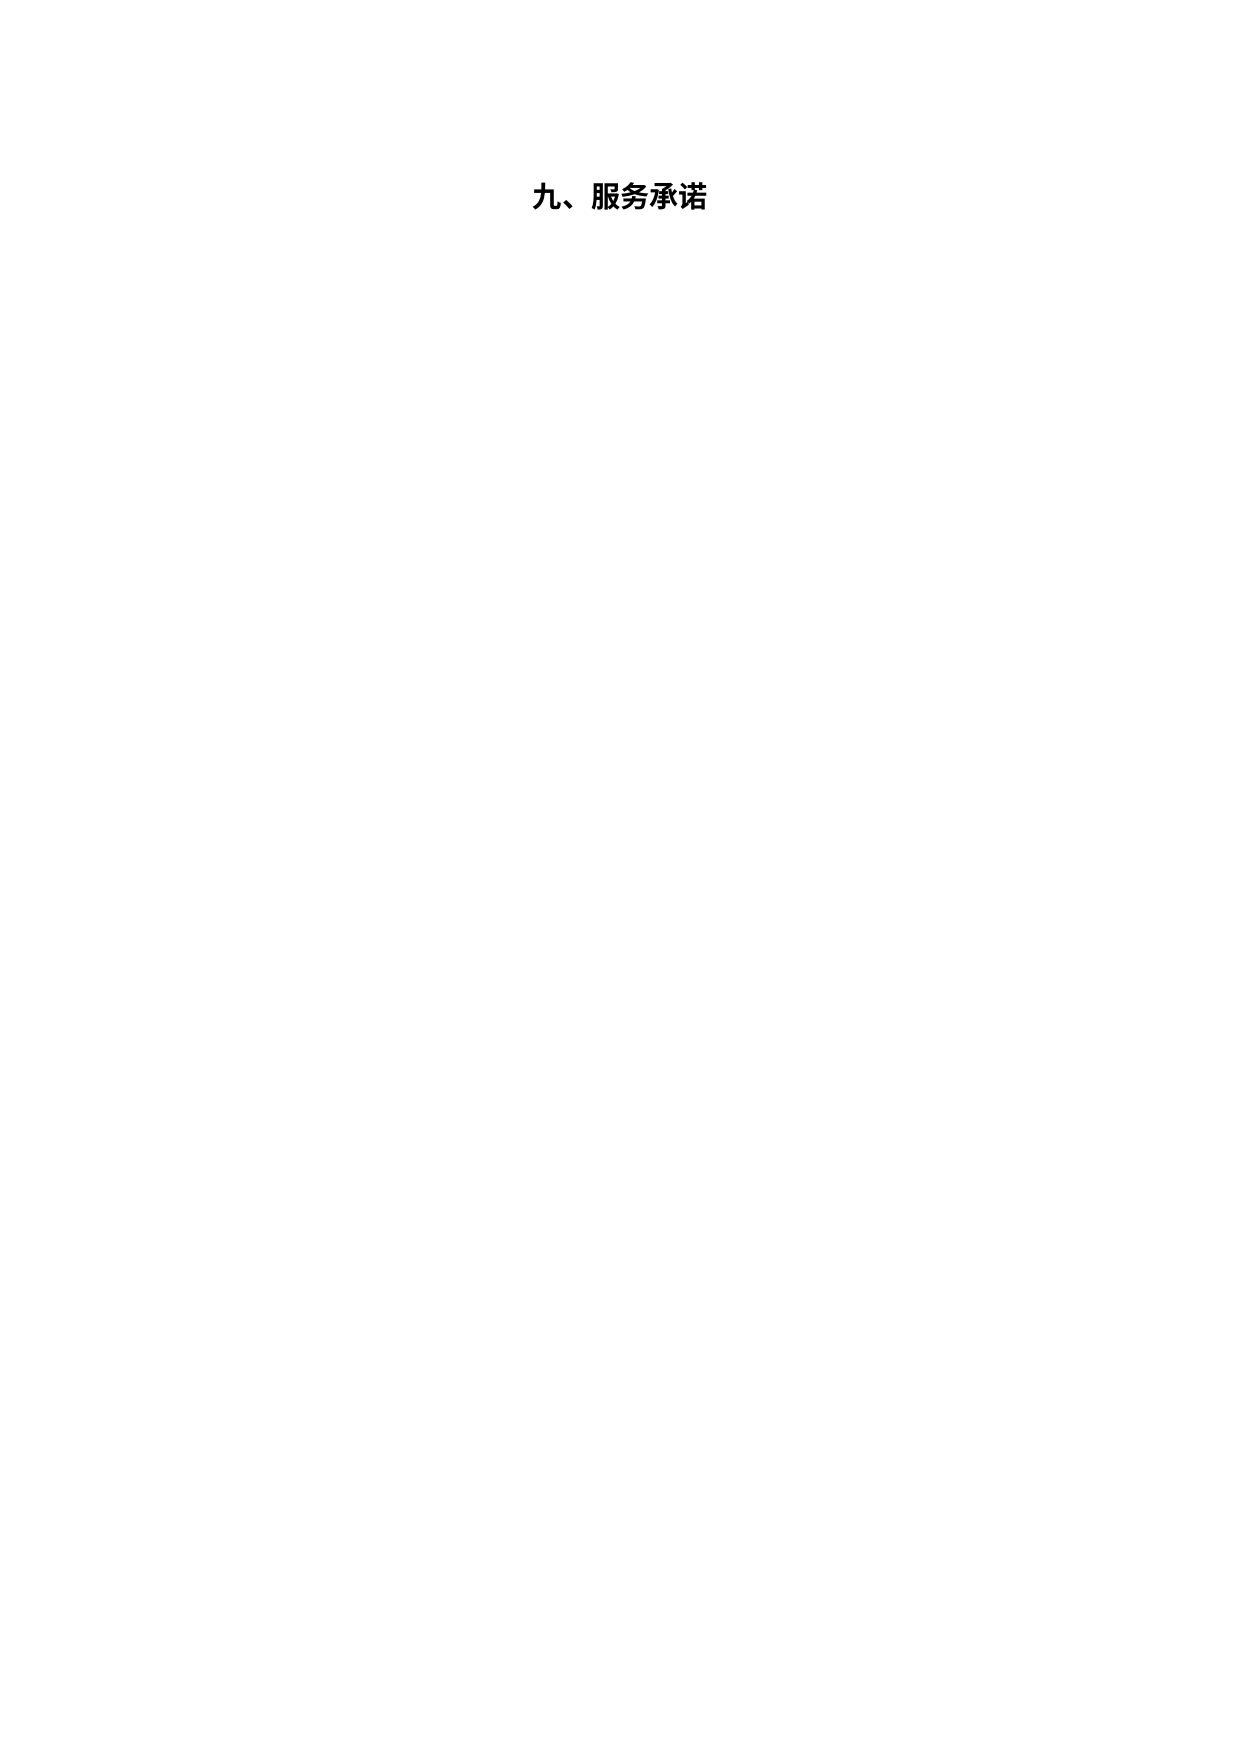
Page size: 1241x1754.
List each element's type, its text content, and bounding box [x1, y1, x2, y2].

text 九、服务承诺 [187, 162, 1053, 227]
